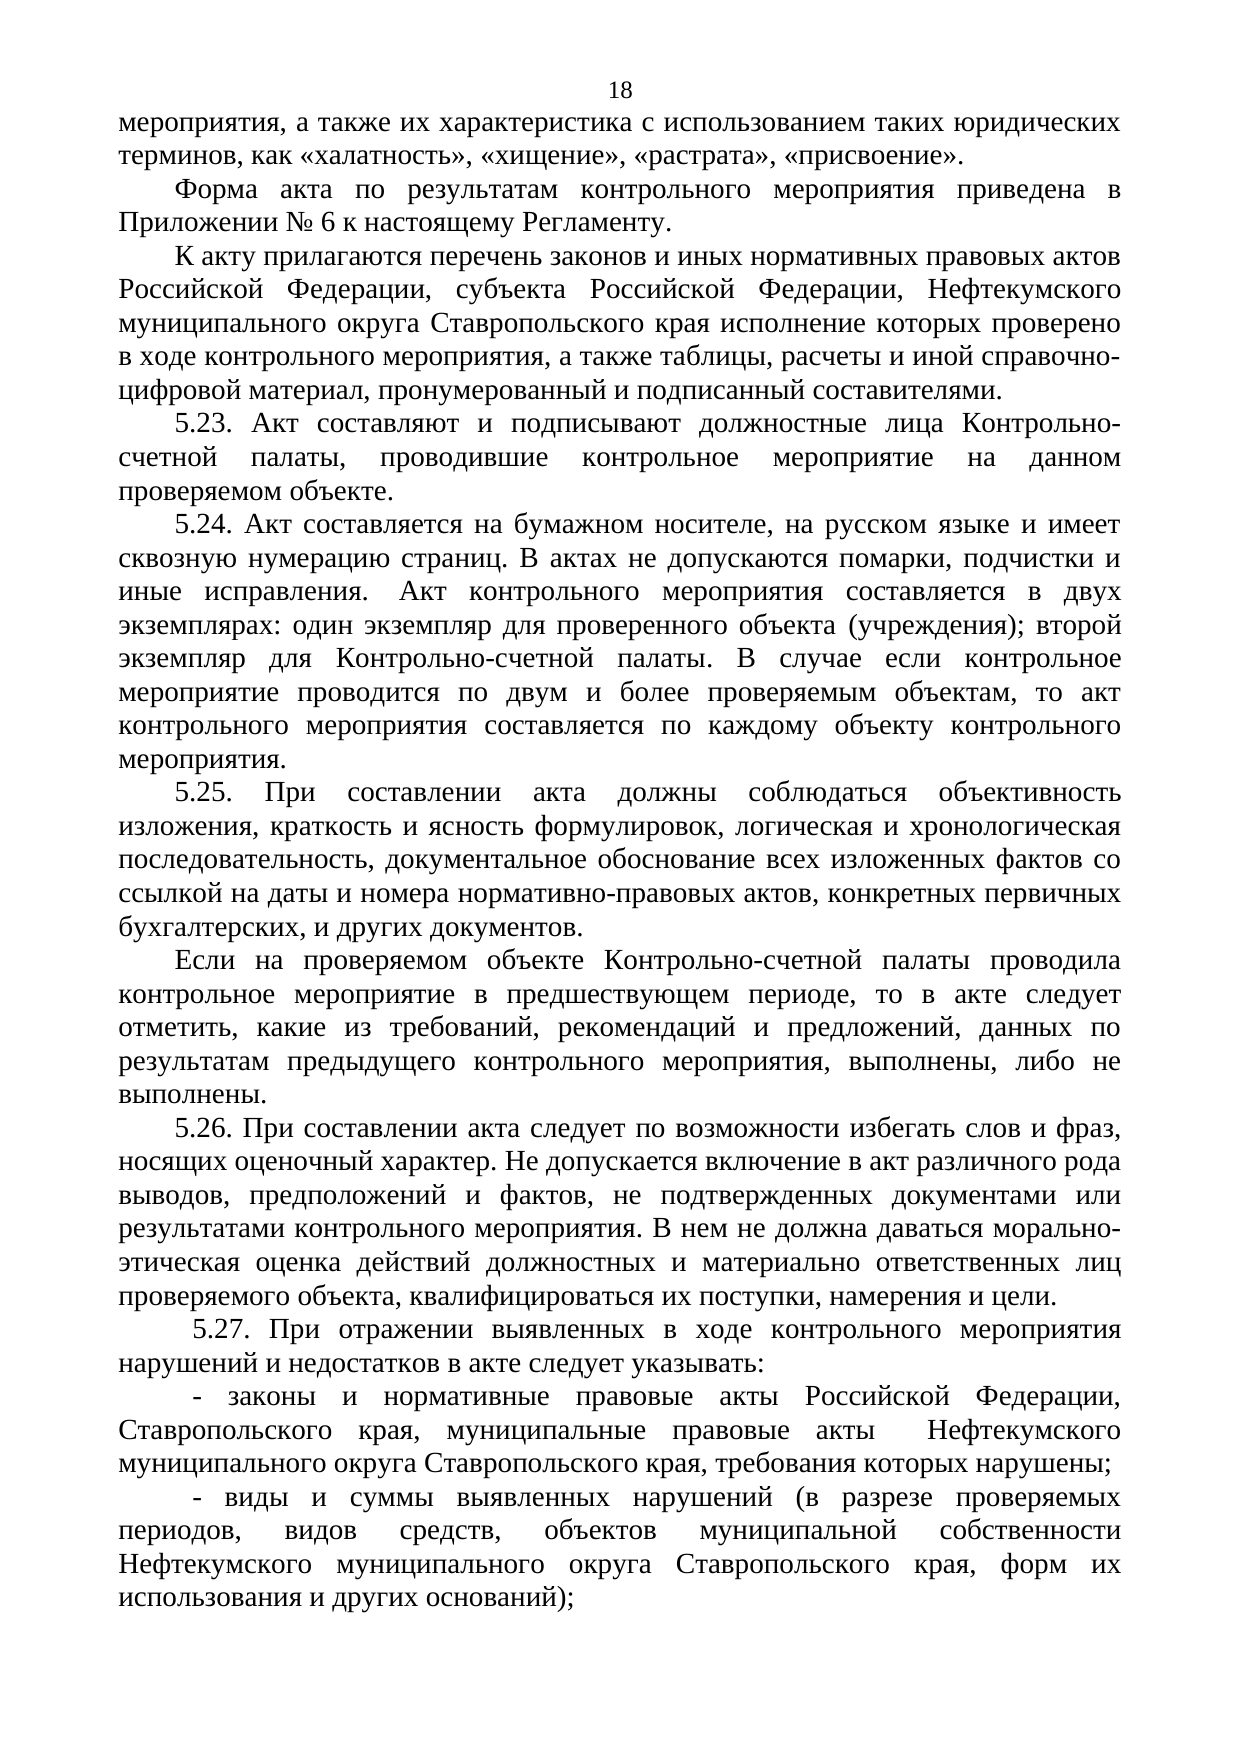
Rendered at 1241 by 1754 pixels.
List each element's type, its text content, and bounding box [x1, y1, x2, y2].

text - виды и суммы выявленных нарушений (в разрезе проверяемых периодов, видов средств, объектов муниципальной собственности Нефтекумского муниципального округа Ставропольского края, форм их использования и других оснований); [118, 1479, 1122, 1613]
text Если на проверяемом объекте Контрольно-счетной палаты проводила контрольное мероприятие в предшествующем периоде, то в акте следует отметить, какие из требований, рекомендаций и предложений, данных по результатам предыдущего контрольного мероприятия, выполнены, либо не выполнены. [118, 942, 1122, 1110]
text 5.27. При отражении выявленных в ходе контрольного мероприятия нарушений и недостатков в акте следует указывать: [118, 1311, 1122, 1378]
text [118, 104, 1122, 171]
text К акту прилагаются перечень законов и иных нормативных правовых актов Российской Федерации, субъекта Российской Федерации, Нефтекумского муниципального округа Ставропольского края исполнение которых проверено в ходе контрольного мероприятия, а также таблицы, расчеты и иной справочно-цифровой материал, пронумерованный и подписанный составителями. [118, 238, 1122, 406]
text 5.23. Акт составляют и подписывают должностные лица Контрольно-счетной палаты, проводившие контрольное мероприятие на данном проверяемом объекте. [118, 406, 1122, 506]
text 5.25. При составлении акта должны соблюдаться объективность изложения, краткость и ясность формулировок, логическая и хронологическая последовательность, документальное обоснование всех изложенных фактов со ссылкой на даты и номера нормативно-правовых актов, конкретных первичных бухгалтерских, и других документов. [118, 774, 1122, 942]
text 5.26. При составлении акта следует по возможности избегать слов и фраз, носящих оценочный характер. Не допускается включение в акт различного рода выводов, предположений и фактов, не подтвержденных документами или результатами контрольного мероприятия. В нем не должна даваться морально-этическая оценка действий должностных и материально ответственных лиц проверяемого объекта, квалифицироваться их поступки, намерения и цели. [118, 1110, 1122, 1311]
text - законы и нормативные правовые акты Российской Федерации, Ставропольского края, муниципальные правовые акты Нефтекумского муниципального округа Ставропольского края, требования которых нарушены; [118, 1378, 1122, 1479]
text Форма акта по результатам контрольного мероприятия приведена в Приложении № 6 к настоящему Регламенту. [118, 171, 1122, 238]
text 5.24. Акт составляется на бумажном носителе, на русском языке и имеет сквозную нумерацию страниц. В актах не допускаются помарки, подчистки и иные исправления. Акт контрольного мероприятия составляется в двух экземплярах: один экземпляр для проверенного объекта (учреждения); второй экземпляр для Контрольно-счетной палаты. В случае если контрольное мероприятие проводится по двум и более проверяемым объектам, то акт контрольного мероприятия составляется по каждому объекту контрольного мероприятия. [118, 506, 1122, 774]
